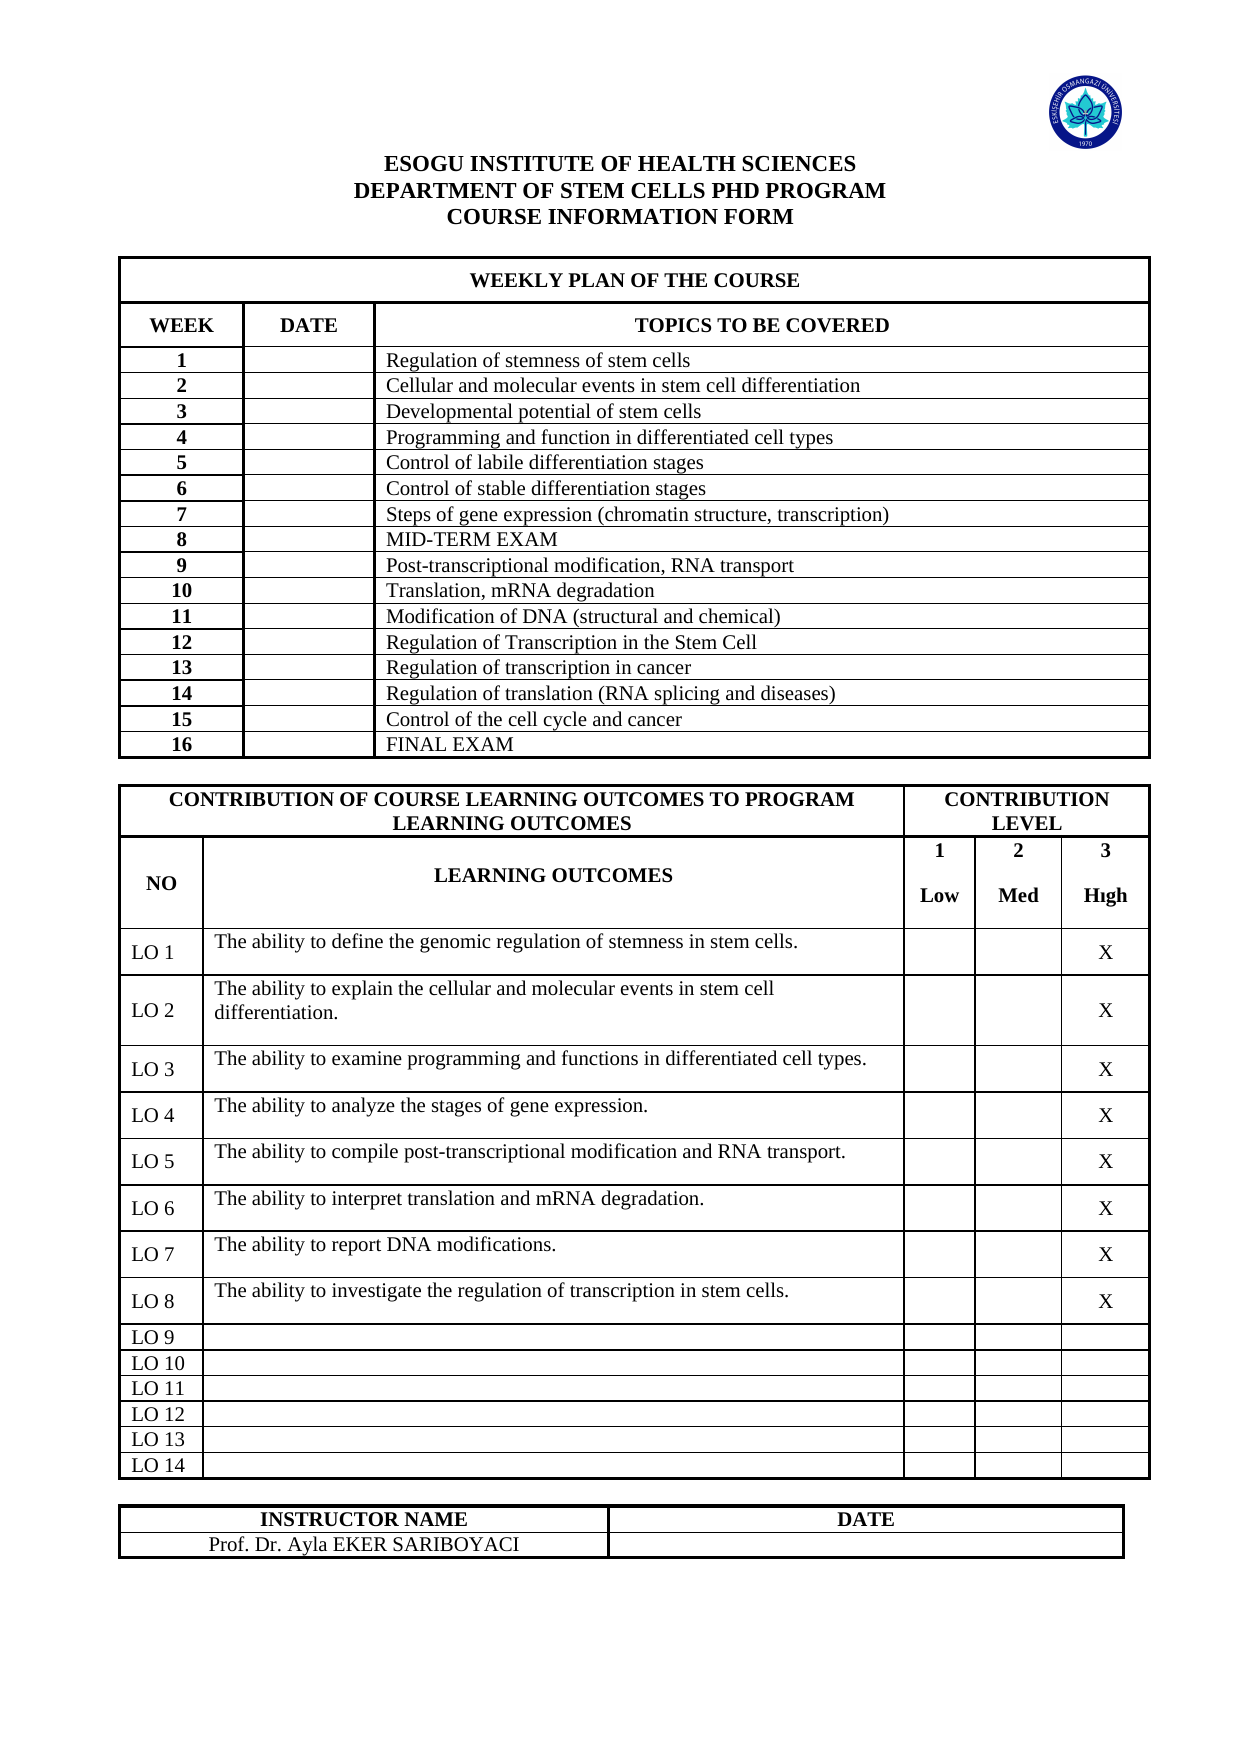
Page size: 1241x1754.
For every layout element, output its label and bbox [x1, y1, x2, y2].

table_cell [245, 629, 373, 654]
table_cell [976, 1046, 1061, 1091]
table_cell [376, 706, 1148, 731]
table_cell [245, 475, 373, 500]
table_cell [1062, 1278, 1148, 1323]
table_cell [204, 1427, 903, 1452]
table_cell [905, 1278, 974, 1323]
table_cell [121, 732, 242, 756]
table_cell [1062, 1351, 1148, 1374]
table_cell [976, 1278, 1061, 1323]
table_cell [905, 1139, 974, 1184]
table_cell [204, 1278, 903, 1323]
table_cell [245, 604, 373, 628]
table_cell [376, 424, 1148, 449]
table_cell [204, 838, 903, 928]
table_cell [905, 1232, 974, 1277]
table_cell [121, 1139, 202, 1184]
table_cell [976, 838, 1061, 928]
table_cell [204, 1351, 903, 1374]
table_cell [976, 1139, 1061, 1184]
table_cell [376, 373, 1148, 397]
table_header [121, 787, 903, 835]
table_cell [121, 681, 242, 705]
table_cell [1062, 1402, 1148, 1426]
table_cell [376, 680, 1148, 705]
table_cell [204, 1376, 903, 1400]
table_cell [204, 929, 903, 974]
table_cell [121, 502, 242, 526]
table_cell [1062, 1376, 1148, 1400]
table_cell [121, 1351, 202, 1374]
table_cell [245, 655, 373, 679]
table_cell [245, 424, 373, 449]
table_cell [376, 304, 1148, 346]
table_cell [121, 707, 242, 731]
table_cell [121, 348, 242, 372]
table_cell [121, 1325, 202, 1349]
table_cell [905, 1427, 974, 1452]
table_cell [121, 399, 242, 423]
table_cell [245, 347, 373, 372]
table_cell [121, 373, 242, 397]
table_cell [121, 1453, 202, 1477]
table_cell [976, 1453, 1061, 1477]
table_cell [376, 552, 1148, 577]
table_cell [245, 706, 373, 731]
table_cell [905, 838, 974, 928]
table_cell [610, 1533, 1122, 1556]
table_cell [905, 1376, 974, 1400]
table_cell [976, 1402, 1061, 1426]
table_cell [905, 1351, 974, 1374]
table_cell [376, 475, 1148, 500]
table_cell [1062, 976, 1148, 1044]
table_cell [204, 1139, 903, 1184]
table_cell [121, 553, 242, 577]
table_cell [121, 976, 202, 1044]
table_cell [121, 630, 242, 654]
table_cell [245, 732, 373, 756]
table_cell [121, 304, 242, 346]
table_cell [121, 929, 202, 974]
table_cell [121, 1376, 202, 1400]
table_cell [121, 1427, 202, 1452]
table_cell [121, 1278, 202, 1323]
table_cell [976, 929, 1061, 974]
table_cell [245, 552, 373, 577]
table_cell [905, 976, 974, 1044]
picture [1048, 73, 1123, 151]
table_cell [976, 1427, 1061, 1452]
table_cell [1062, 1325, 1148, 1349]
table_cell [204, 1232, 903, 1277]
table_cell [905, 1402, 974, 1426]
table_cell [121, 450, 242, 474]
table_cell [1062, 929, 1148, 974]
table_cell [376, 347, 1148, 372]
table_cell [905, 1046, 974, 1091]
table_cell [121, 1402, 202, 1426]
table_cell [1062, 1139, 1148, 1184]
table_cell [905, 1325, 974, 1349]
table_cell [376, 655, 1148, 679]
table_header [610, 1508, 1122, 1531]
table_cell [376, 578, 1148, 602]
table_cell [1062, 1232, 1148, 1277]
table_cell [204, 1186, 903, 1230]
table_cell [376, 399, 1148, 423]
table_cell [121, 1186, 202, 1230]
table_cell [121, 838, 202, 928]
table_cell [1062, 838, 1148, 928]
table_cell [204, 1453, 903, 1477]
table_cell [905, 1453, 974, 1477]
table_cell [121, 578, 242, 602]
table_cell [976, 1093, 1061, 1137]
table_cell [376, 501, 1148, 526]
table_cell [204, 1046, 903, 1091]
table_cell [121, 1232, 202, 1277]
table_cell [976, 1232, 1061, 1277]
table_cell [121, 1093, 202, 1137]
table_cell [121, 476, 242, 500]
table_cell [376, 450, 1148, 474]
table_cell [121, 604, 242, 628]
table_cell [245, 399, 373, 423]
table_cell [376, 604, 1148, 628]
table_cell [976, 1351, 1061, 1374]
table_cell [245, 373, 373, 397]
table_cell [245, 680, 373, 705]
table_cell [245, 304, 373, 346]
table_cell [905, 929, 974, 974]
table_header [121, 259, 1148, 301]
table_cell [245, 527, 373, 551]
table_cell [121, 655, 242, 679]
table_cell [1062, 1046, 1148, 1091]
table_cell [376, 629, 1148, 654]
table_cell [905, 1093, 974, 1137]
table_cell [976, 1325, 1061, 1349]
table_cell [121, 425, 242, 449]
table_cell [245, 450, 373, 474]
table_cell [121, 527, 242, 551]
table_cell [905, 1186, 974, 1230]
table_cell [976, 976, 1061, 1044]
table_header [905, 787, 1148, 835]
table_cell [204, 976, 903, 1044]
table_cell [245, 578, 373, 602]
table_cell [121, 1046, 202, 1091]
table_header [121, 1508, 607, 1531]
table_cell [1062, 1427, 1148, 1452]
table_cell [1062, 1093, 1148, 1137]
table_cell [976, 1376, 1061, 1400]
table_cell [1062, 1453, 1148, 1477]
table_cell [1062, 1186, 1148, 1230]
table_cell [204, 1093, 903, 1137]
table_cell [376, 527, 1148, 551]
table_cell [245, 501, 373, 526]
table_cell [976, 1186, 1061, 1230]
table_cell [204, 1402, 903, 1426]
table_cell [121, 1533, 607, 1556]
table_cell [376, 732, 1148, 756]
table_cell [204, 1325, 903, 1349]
